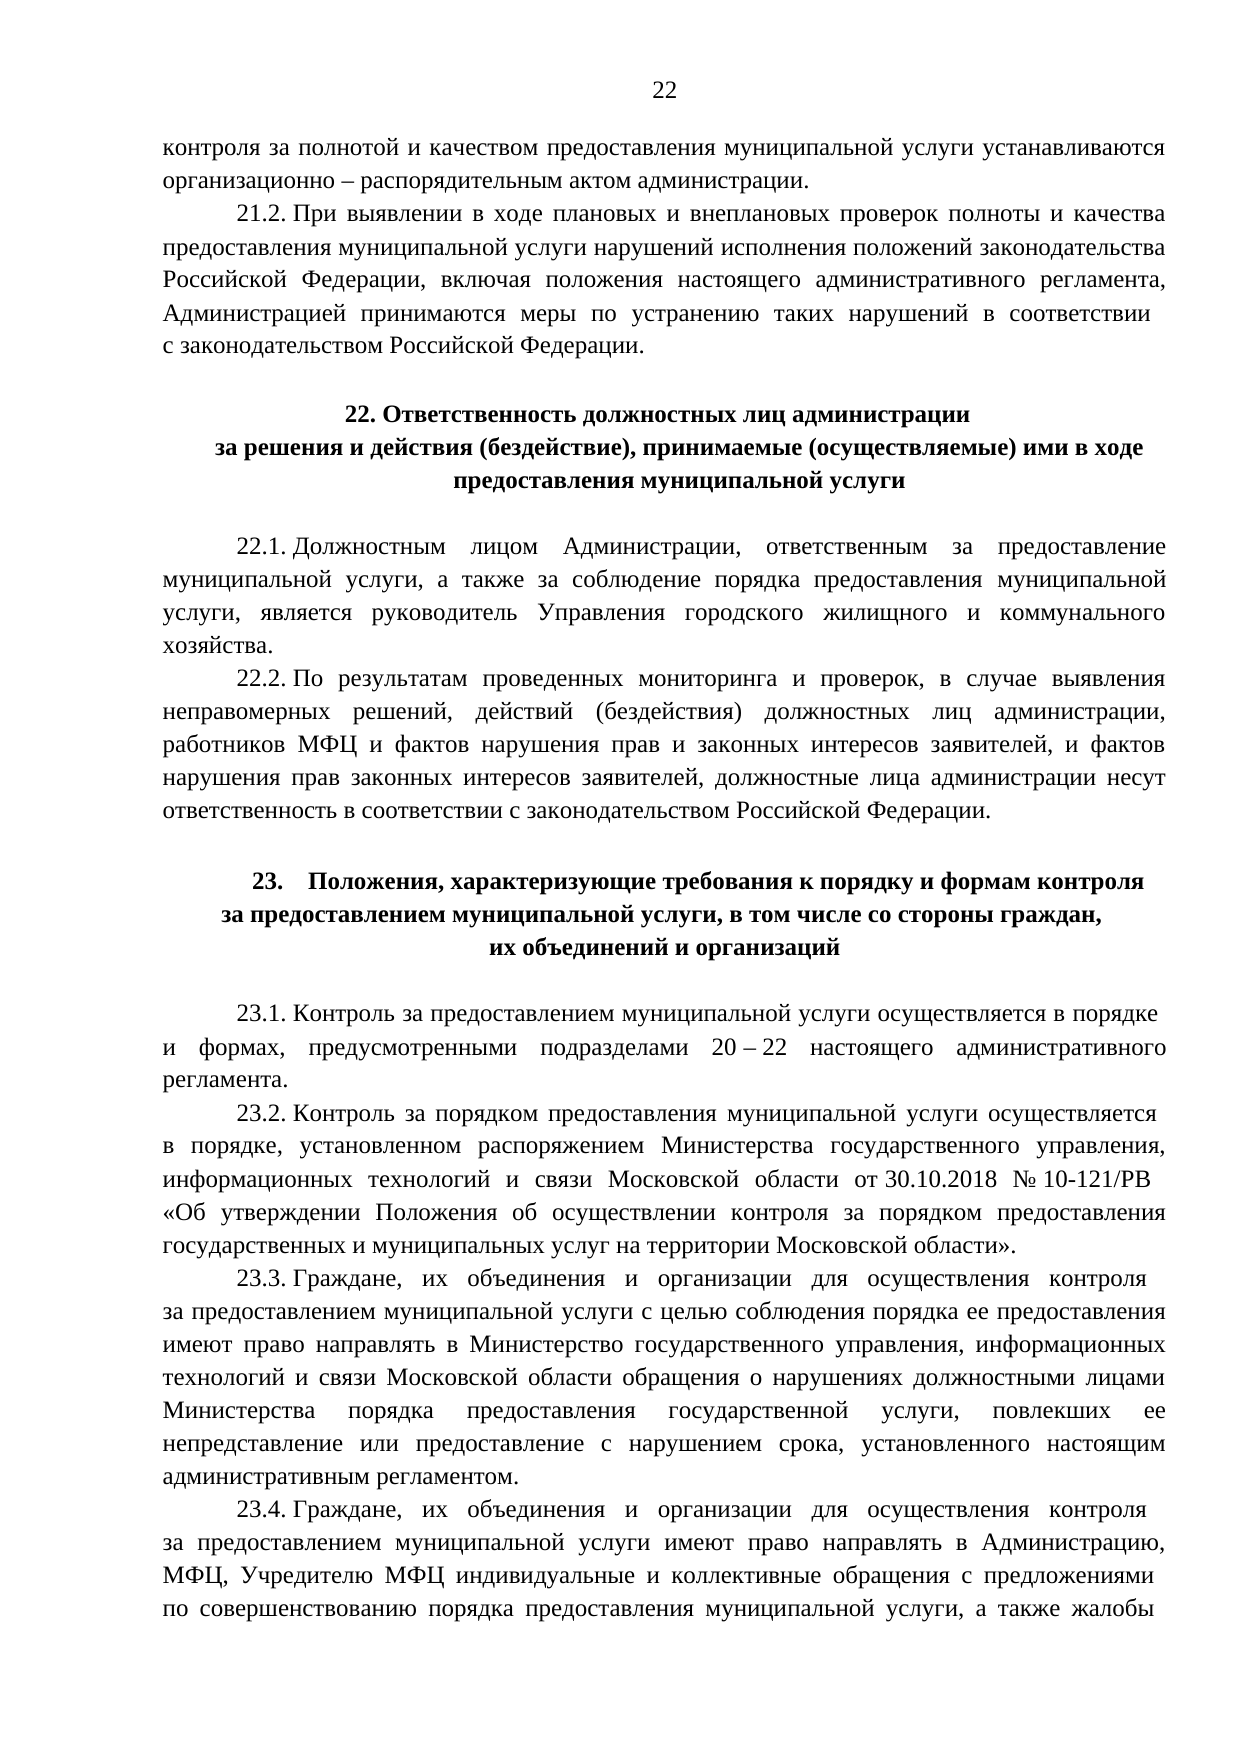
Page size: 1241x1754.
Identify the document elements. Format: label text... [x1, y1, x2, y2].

list При выявлении в ходе плановых и внеплановых проверок полноты и качества предоставления муниципальной услуги нарушений исполнения положений законодательства Российской Федерации, включая положения настоящего административного регламента, Администрацией принимаются меры по устранению таких нарушений в соответствии с законодательством Российской Федерации. [162, 198, 1167, 359]
list Граждане, их объединения и организации для осуществления контроля за предоставлением муниципальной услуги с целью соблюдения порядка ее предоставления имеют право направлять в Министерство государственного управления, информационных технологий и связи Московской области обращения о нарушениях должностными лицами Министерства порядка предоставления государственной услуги, повлекших ее непредставление или предоставление с нарушением срока, установленного настоящим административным регламентом. [162, 1263, 1167, 1489]
list Должностным лицом Администрации, ответственным за предоставление муниципальной услуги, а также за соблюдение порядка предоставления муниципальной услуги, является руководитель Управления городского жилищного и коммунального хозяйства. [162, 531, 1167, 658]
list Ответственность должностных лиц администрации за решения и действия (бездействие), принимаемые (осуществляемые) ими в ходе предоставления муниципальной услуги [154, 399, 1167, 493]
list Контроль за предоставлением муниципальной услуги осуществляется в порядке и формах, предусмотренными подразделами 20 – 22 настоящего административного регламента. [162, 998, 1167, 1093]
list Контроль за порядком предоставления муниципальной услуги осуществляется в порядке, установленном распоряжением Министерства государственного управления, информационных технологий и связи Московской области от 30.10.2018 № 10-121/РВ «Об утверждении Положения об осуществлении контроля за порядком предоставления государственных и муниципальных услуг на территории Московской области». [162, 1098, 1167, 1258]
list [162, 132, 1167, 194]
list По результатам проведенных мониторинга и проверок, в случае выявления неправомерных решений, действий (бездействия) должностных лиц администрации, работников МФЦ и фактов нарушения прав и законных интересов заявителей, и фактов нарушения прав законных интересов заявителей, должностные лица администрации несут ответственность в соответствии с законодательством Российской Федерации. [162, 663, 1167, 824]
list Положения, характеризующие требования к порядку и формам контроля за предоставлением муниципальной услуги, в том числе со стороны граждан, их объединений и организаций [162, 866, 1167, 961]
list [162, 1494, 1167, 1622]
